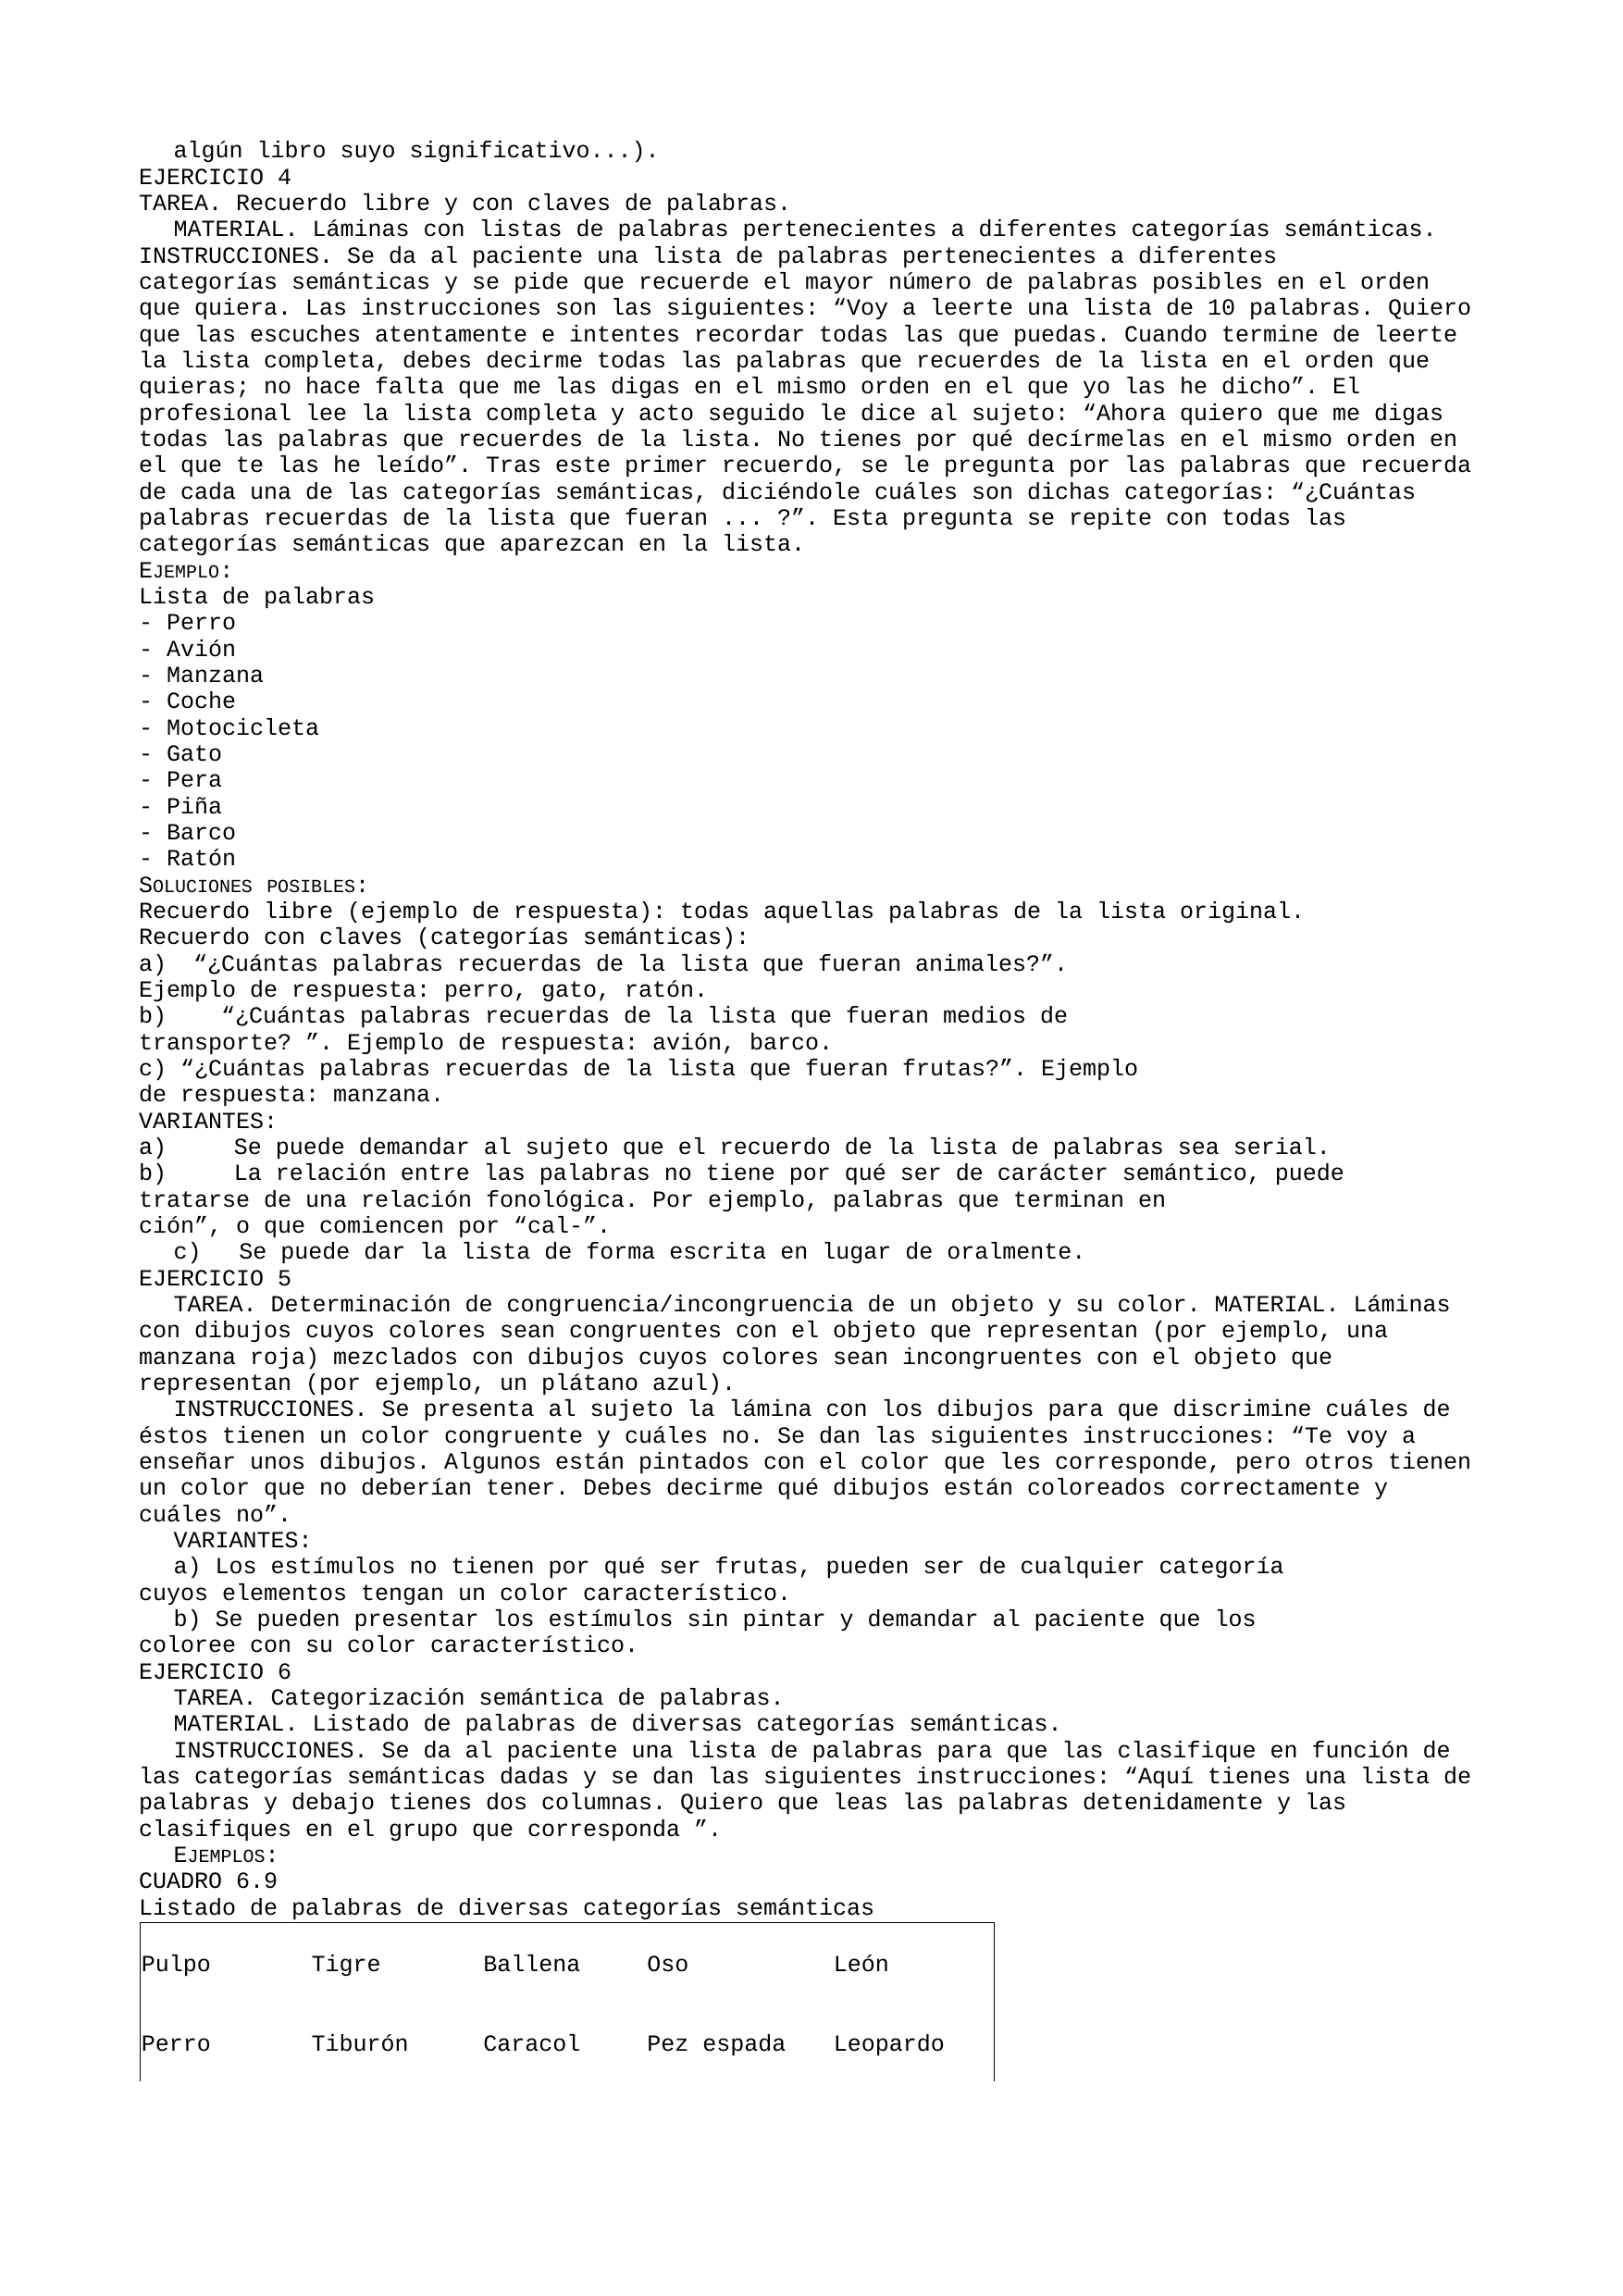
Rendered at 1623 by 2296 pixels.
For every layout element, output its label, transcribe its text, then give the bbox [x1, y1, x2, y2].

text Listado de palabras de diversas categorías semánticas [139, 1895, 1484, 1922]
text - Manzana [139, 664, 1484, 689]
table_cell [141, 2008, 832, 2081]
text b) La relación entre las palabras no tiene por qué ser de carácter semántico, puede [139, 1161, 1484, 1187]
text MATERIAL. Láminas con listas de palabras pertenecientes a diferentes categorías semánticas. [139, 217, 1484, 243]
text MATERIAL. Listado de palabras de diversas categorías semánticas. [139, 1712, 1484, 1738]
text EJERCICIO 4 [139, 165, 1484, 192]
text - Piña [139, 794, 1484, 821]
text Ejemplos: [139, 1843, 1484, 1869]
text a) Se puede demandar al sujeto que el recuerdo de la lista de palabras sea serial. [139, 1136, 1484, 1161]
text - Barco [139, 821, 1484, 847]
text - Perro [139, 611, 1484, 637]
text c) Se puede dar la lista de forma escrita en lugar de oralmente. [139, 1240, 1484, 1266]
text - Motocicleta [139, 715, 1484, 742]
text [139, 139, 1484, 165]
text a) “¿Cuántas palabras recuerdas de la lista que fueran animales?”. [139, 951, 1484, 978]
text categorías semánticas y se pide que recuerde el mayor número de palabras posibles en el orden que quiera. Las instrucciones son las siguientes: “Voy a leerte una lista de 10 palabras. Quiero que las escuches atentamente e intentes recordar todas las que puedas. Cuando termine de leerte la lista completa, debes decirme todas las palabras que recuerdes de la lista en el orden que quieras; no hace falta que me las digas en el mismo orden en el que yo las he dicho”. El profesional lee la lista completa y acto seguido le dice al sujeto: “Ahora quiero que me digas todas las palabras que recuerdes de la lista. No tienes por qué decírmelas en el mismo orden en el que te las he leído”. Tras este primer recuerdo, se le pregunta por las palabras que recuerda de cada una de las categorías semánticas, diciéndole cuáles son dichas categorías: “¿Cuántas palabras recuerdas de la lista que fueran ... ?”. Esta pregunta se repite con todas las categorías semánticas que aparezcan en la lista. [139, 270, 1484, 558]
text TAREA. Recuerdo libre y con claves de palabras. [139, 192, 1484, 217]
text c) “¿Cuántas palabras recuerdas de la lista que fueran frutas?”. Ejemplo [139, 1057, 1484, 1083]
text VARIANTES: [139, 1109, 1484, 1136]
text Lista de palabras [139, 585, 1484, 611]
text Ejemplo: [139, 558, 1484, 585]
text EJERCICIO 5 [139, 1266, 1484, 1293]
text - Ratón [139, 847, 1484, 873]
text INSTRUCCIONES. Se da al paciente una lista de palabras pertenecientes a diferentes [139, 243, 1484, 270]
text INSTRUCCIONES. Se presenta al sujeto la lámina con los dibujos para que discrimine cuáles de éstos tienen un color congruente y cuáles no. Se dan las siguientes instrucciones: “Te voy a enseñar unos dibujos. Algunos están pintados con el color que les corresponde, pero otros tienen un color que no deberían tener. Debes decirme qué dibujos están coloreados correctamente y cuáles no”. [139, 1397, 1484, 1529]
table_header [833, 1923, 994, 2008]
text b) Se pueden presentar los estímulos sin pintar y demandar al paciente que los [139, 1607, 1484, 1633]
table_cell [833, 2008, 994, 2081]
text de respuesta: manzana. [139, 1083, 1484, 1109]
text TAREA. Determinación de congruencia/incongruencia de un objeto y su color. MATERIAL. Láminas con dibujos cuyos colores sean congruentes con el objeto que representan (por ejemplo, una manzana roja) mezclados con dibujos cuyos colores sean incongruentes con el objeto que representan (por ejemplo, un plátano azul). [139, 1293, 1484, 1397]
text VARIANTES: [139, 1529, 1484, 1555]
text EJERCICIO 6 [139, 1659, 1484, 1686]
text Soluciones posibles: [139, 873, 1484, 900]
text Recuerdo libre (ejemplo de respuesta): todas aquellas palabras de la lista original. [139, 900, 1484, 925]
text Recuerdo con claves (categorías semánticas): [139, 925, 1484, 951]
text - Gato [139, 742, 1484, 768]
text - Pera [139, 768, 1484, 794]
text TAREA. Categorización semántica de palabras. [139, 1686, 1484, 1712]
text ción”, o que comiencen por “cal-”. [139, 1214, 1484, 1240]
text cuyos elementos tengan un color característico. [139, 1581, 1484, 1607]
text coloree con su color característico. [139, 1633, 1484, 1659]
text b) “¿Cuántas palabras recuerdas de la lista que fueran medios de [139, 1004, 1484, 1030]
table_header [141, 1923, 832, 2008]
text - Coche [139, 689, 1484, 715]
text tratarse de una relación fonológica. Por ejemplo, palabras que terminan en [139, 1187, 1484, 1214]
text a) Los estímulos no tienen por qué ser frutas, pueden ser de cualquier categoría [139, 1555, 1484, 1581]
text - Avión [139, 637, 1484, 664]
text Ejemplo de respuesta: perro, gato, ratón. [139, 978, 1484, 1004]
text CUADRO 6.9 [139, 1869, 1484, 1895]
text INSTRUCCIONES. Se da al paciente una lista de palabras para que las clasifique en función de las categorías semánticas dadas y se dan las siguientes instrucciones: “Aquí tienes una lista de palabras y debajo tienes dos columnas. Quiero que leas las palabras detenidamente y las clasifiques en el grupo que corresponda ”. [139, 1738, 1484, 1843]
text transporte? ”. Ejemplo de respuesta: avión, barco. [139, 1030, 1484, 1057]
